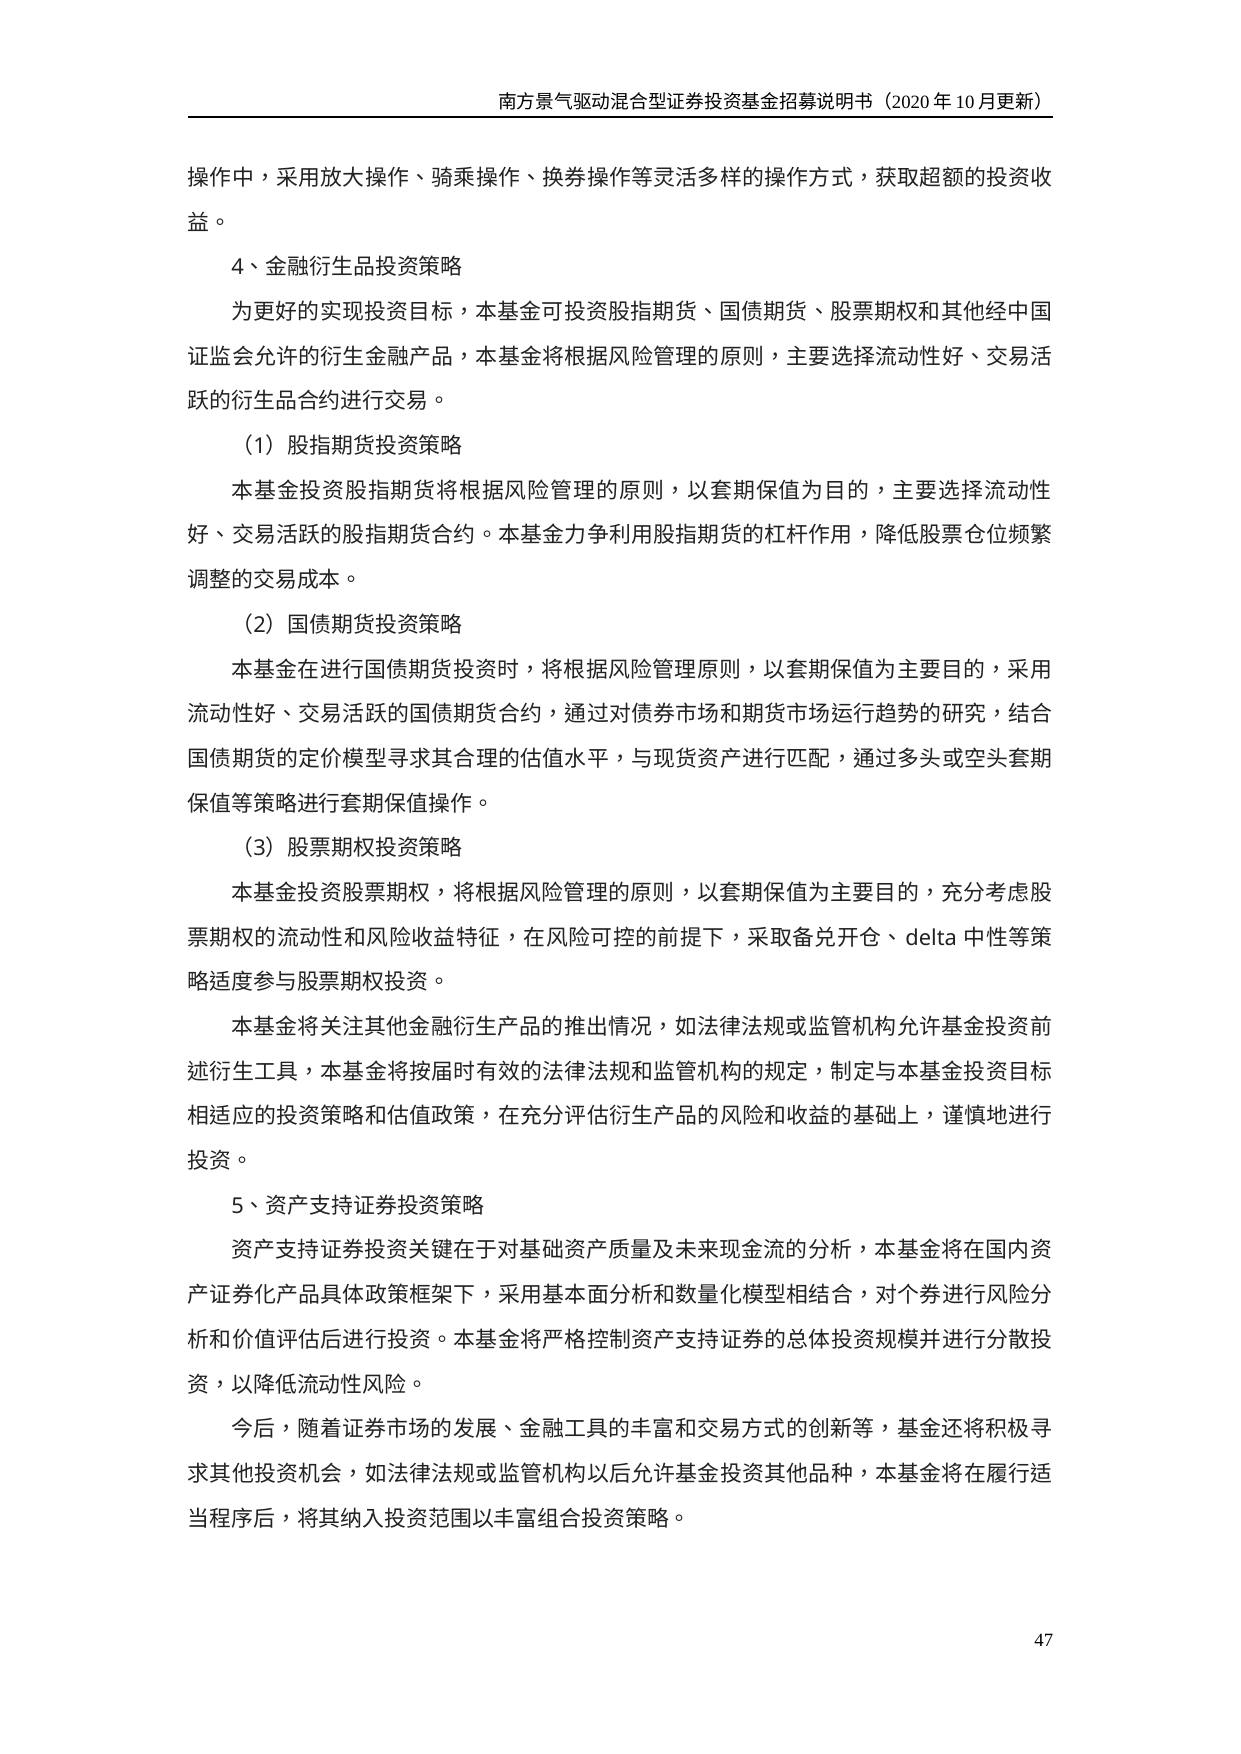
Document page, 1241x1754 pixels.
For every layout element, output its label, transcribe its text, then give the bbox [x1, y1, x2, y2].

text 本基金投资股票期权，将根据风险管理的原则，以套期保值为主要目的，充分考虑股票期权的流动性和风险收益特征，在风险可控的前提下，采取备兑开仓、delta 中性等策略适度参与股票期权投资。 [187, 877, 1053, 996]
text （3）股票期权投资策略 [187, 832, 1053, 862]
text （2）国债期货投资策略 [187, 609, 1053, 639]
text 为更好的实现投资目标，本基金可投资股指期货、国债期货、股票期权和其他经中国证监会允许的衍生金融产品，本基金将根据风险管理的原则，主要选择流动性好、交易活跃的衍生品合约进行交易。 [187, 296, 1053, 415]
text 本基金在进行国债期货投资时，将根据风险管理原则，以套期保值为主要目的，采用流动性好、交易活跃的国债期货合约，通过对债券市场和期货市场运行趋势的研究，结合国债期货的定价模型寻求其合理的估值水平，与现货资产进行匹配，通过多头或空头套期保值等策略进行套期保值操作。 [187, 653, 1053, 817]
text 本基金投资股指期货将根据风险管理的原则，以套期保值为目的，主要选择流动性好、交易活跃的股指期货合约。本基金力争利用股指期货的杠杆作用，降低股票仓位频繁调整的交易成本。 [187, 475, 1053, 594]
text 本基金将关注其他金融衍生产品的推出情况，如法律法规或监管机构允许基金投资前述衍生工具，本基金将按届时有效的法律法规和监管机构的规定，制定与本基金投资目标相适应的投资策略和估值政策，在充分评估衍生产品的风险和收益的基础上，谨慎地进行投资。 [187, 1011, 1053, 1175]
text 4、金融衍生品投资策略 [187, 251, 1053, 281]
text 5、资产支持证券投资策略 [187, 1190, 1053, 1219]
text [187, 162, 1053, 236]
text （1）股指期货投资策略 [187, 430, 1053, 460]
text 今后，随着证券市场的发展、金融工具的丰富和交易方式的创新等，基金还将积极寻求其他投资机会，如法律法规或监管机构以后允许基金投资其他品种，本基金将在履行适当程序后，将其纳入投资范围以丰富组合投资策略。 [187, 1413, 1053, 1532]
text 资产支持证券投资关键在于对基础资产质量及未来现金流的分析，本基金将在国内资产证券化产品具体政策框架下，采用基本面分析和数量化模型相结合，对个券进行风险分析和价值评估后进行投资。本基金将严格控制资产支持证券的总体投资规模并进行分散投资，以降低流动性风险。 [187, 1234, 1053, 1398]
